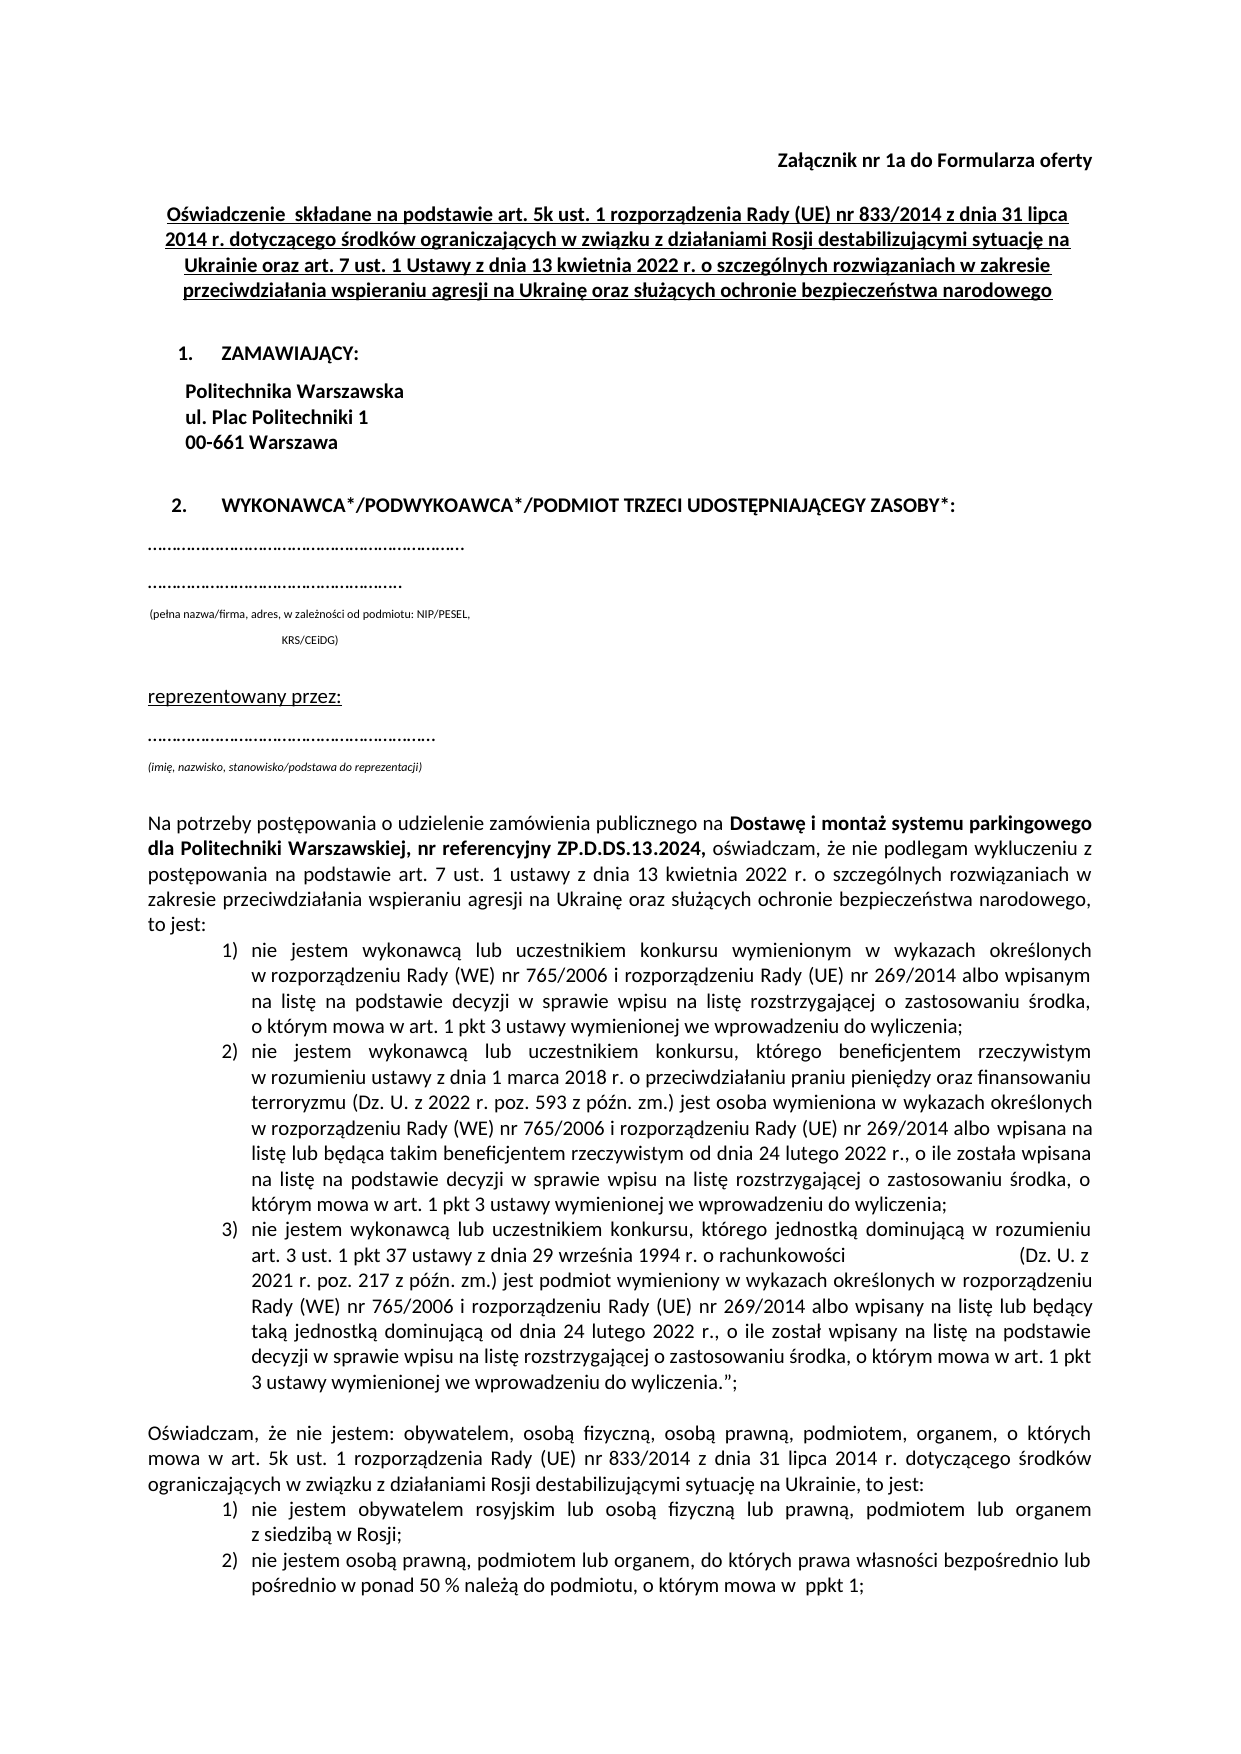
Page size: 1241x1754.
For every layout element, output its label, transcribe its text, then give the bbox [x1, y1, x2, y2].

list nie jestem wykonawcą lub uczestnikiem konkursu, którego beneficjentem rzeczywistym w rozumieniu ustawy z dnia 1 marca 2018 r. o przeciwdziałaniu praniu pieniędzy oraz finansowaniu terroryzmu (Dz. U. z 2022 r. poz. 593 z późn. zm.) jest osoba wymieniona w wykazach określonych w rozporządzeniu Rady (WE) nr 765/2006 i rozporządzeniu Rady (UE) nr 269/2014 albo wpisana na listę lub będąca takim beneficjentem rzeczywistym od dnia 24 lutego 2022 r., o ile została wpisana na listę na podstawie decyzji w sprawie wpisu na listę rozstrzygającej o zastosowaniu środka, o którym mowa w art. 1 pkt 3 ustawy wymienionej we wprowadzeniu do wyliczenia; [221, 1039, 1093, 1217]
text ul. Plac Politechniki 1 [185, 404, 1088, 429]
list nie jestem obywatelem rosyjskim lub osobą fizyczną lub prawną, podmiotem lub organem z siedzibą w Rosji; [221, 1496, 1093, 1547]
text …………………………………………………… [148, 721, 472, 746]
text Oświadczam, że nie jestem: obywatelem, osobą fizyczną, osobą prawną, podmiotem, organem, o których mowa w art. 5k ust. 1 rozporządzenia Rady (UE) nr 833/2014 z dnia 31 lipca 2014 r. dotyczącego środków ograniczających w związku z działaniami Rosji destabilizującymi sytuację na Ukrainie, to jest: [148, 1420, 1093, 1496]
text 00-661 Warszawa [185, 429, 1088, 455]
list ZAMAWIAJĄCY: [177, 341, 1088, 366]
text Załącznik nr 1a do Formularza oferty [177, 148, 1093, 173]
text Politechnika Warszawska [185, 378, 1088, 404]
list nie jestem wykonawcą lub uczestnikiem konkursu wymienionym w wykazach określonych w rozporządzeniu Rady (WE) nr 765/2006 i rozporządzeniu Rady (UE) nr 269/2014 albo wpisanym na listę na podstawie decyzji w sprawie wpisu na listę rozstrzygającej o zastosowaniu środka, o którym mowa w art. 1 pkt 3 ustawy wymienionej we wprowadzeniu do wyliczenia; [221, 937, 1093, 1039]
text reprezentowany przez: [148, 683, 1093, 708]
text Oświadczenie składane na podstawie art. 5k ust. 1 rozporządzenia Rady (UE) nr 833/2014 z dnia 31 lipca 2014 r. dotyczącego środków ograniczających w związku z działaniami Rosji destabilizującymi sytuację na Ukrainie oraz art. 7 ust. 1 Ustawy z dnia 13 kwietnia 2022 r. o szczególnych rozwiązaniach w zakresie przeciwdziałania wspieraniu agresji na Ukrainę oraz służących ochronie bezpieczeństwa narodowego [148, 201, 1088, 303]
text (imię, nazwisko, stanowisko/podstawa do reprezentacji) [148, 759, 472, 784]
text (pełna nazwa/firma, adres, w zależności od podmiotu: NIP/PESEL, KRS/CEiDG) [148, 607, 472, 658]
list nie jestem wykonawcą lub uczestnikiem konkursu, którego jednostką dominującą w rozumieniu art. 3 ust. 1 pkt 37 ustawy z dnia 29 września 1994 r. o rachunkowości (Dz. U. z 2021 r. poz. 217 z późn. zm.) jest podmiot wymieniony w wykazach określonych w rozporządzeniu Rady (WE) nr 765/2006 i rozporządzeniu Rady (UE) nr 269/2014 albo wpisany na listę lub będący taką jednostką dominującą od dnia 24 lutego 2022 r., o ile został wpisany na listę na podstawie decyzji w sprawie wpisu na listę rozstrzygającej o zastosowaniu środka, o którym mowa w art. 1 pkt 3 ustawy wymienionej we wprowadzeniu do wyliczenia.”; [221, 1217, 1093, 1394]
list WYKONAWCA*/PODWYKOAWCA*/PODMIOT TRZECI UDOSTĘPNIAJĄCEGY ZASOBY*: [142, 493, 1093, 518]
list nie jestem osobą prawną, podmiotem lub organem, do których prawa własności bezpośrednio lub pośrednio w ponad 50 % należą do podmiotu, o którym mowa w ppkt 1; [221, 1547, 1093, 1598]
text Na potrzeby postępowania o udzielenie zamówienia publicznego na Dostawę i montaż systemu parkingowego dla Politechniki Warszawskiej, nr referencyjny ZP.D.DS.13.2024, oświadczam, że nie podlegam wykluczeniu z postępowania na podstawie art. 7 ust. 1 ustawy z dnia 13 kwietnia 2022 r. o szczególnych rozwiązaniach w zakresie przeciwdziałania wspieraniu agresji na Ukrainę oraz służących ochronie bezpieczeństwa narodowego, to jest: [148, 810, 1093, 937]
text ……………………………………………………………………………………………………….. [148, 531, 472, 594]
